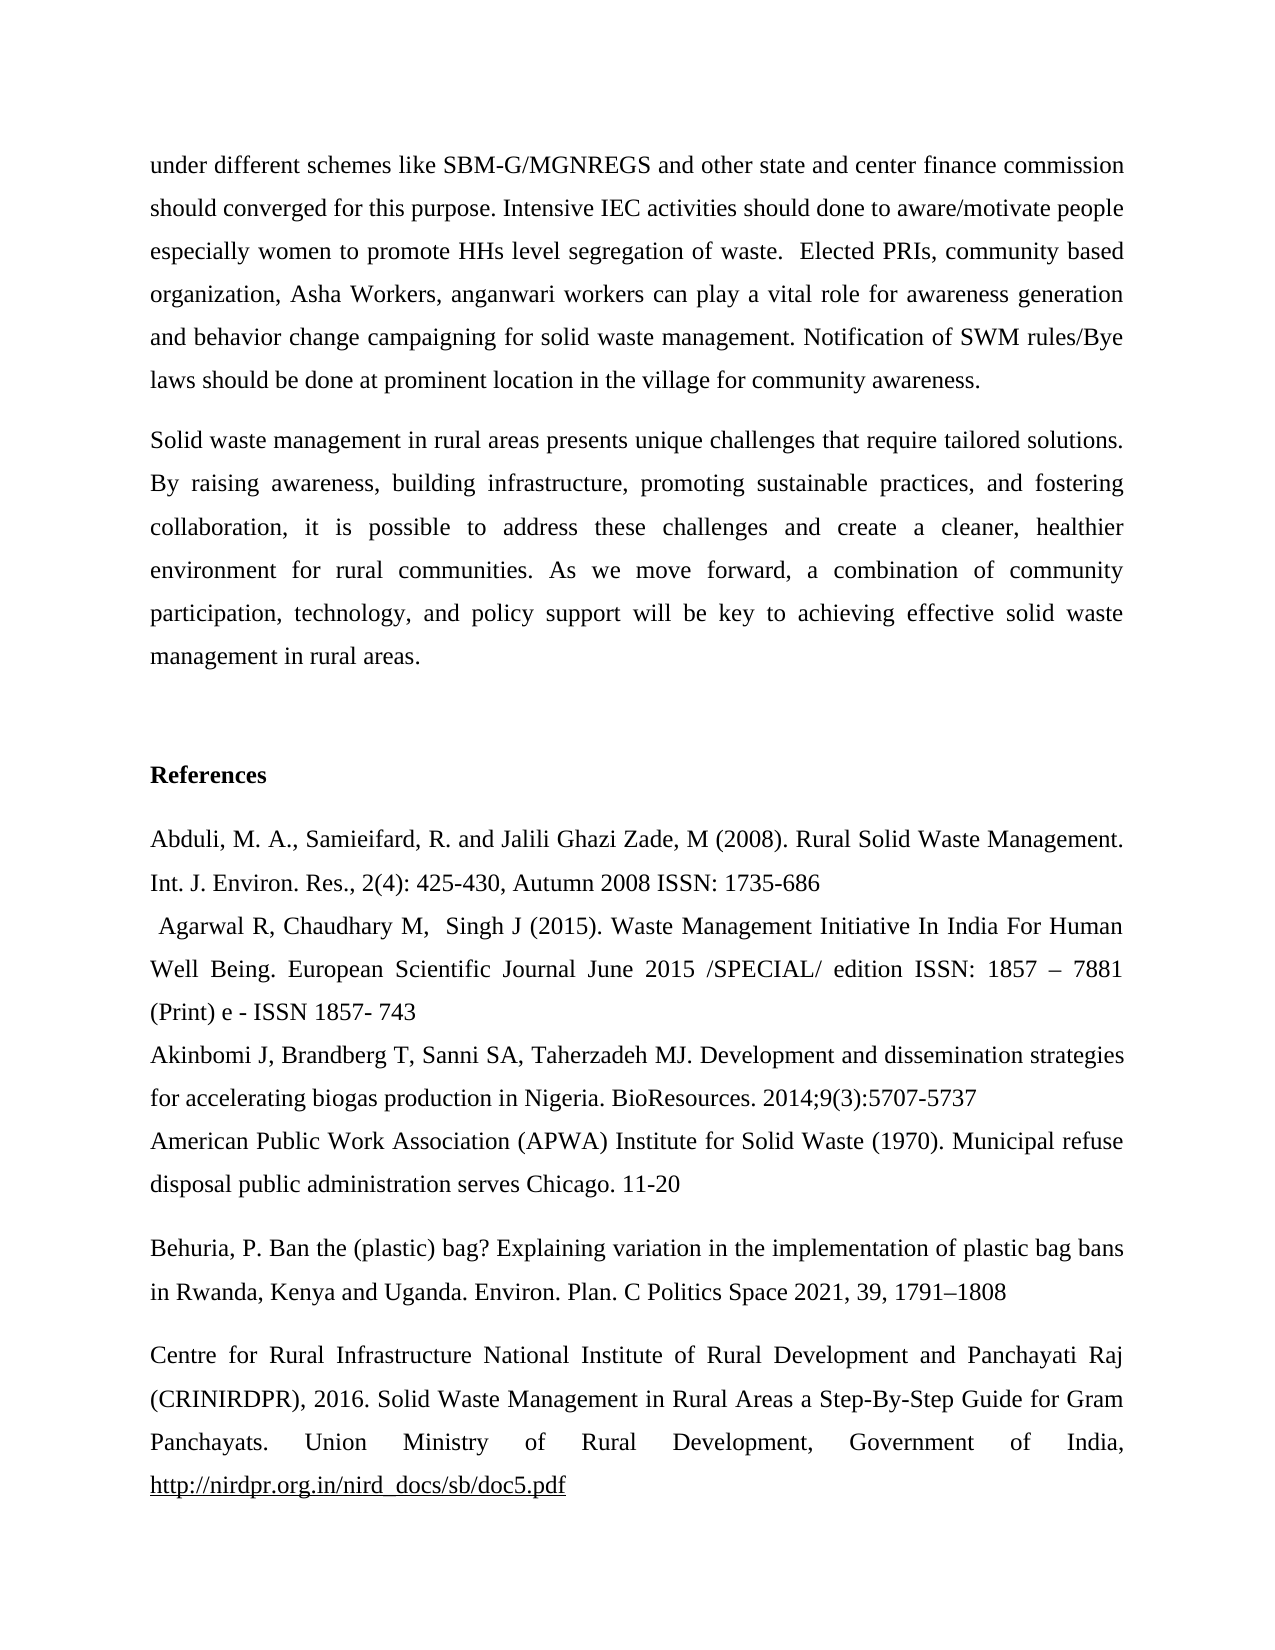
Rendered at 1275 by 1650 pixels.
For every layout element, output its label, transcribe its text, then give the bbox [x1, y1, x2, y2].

text Abduli, M. A., Samieifard, R. and Jalili Ghazi Zade, M (2008). Rural Solid Waste Management. Int. J. Environ. Res., 2(4): 425-430, Autumn 2008 ISSN: 1735-686 [150, 824, 1125, 896]
text Akinbomi J, Brandberg T, Sanni SA, Taherzadeh MJ. Development and dissemination strategies for accelerating biogas production in Nigeria. BioResources. 2014;9(3):5707-5737 [150, 1040, 1125, 1112]
text American Public Work Association (APWA) Institute for Solid Waste (1970). Municipal refuse disposal public administration serves Chicago. 11-20 [150, 1126, 1125, 1198]
text Behuria, P. Ban the (plastic) bag? Explaining variation in the implementation of plastic bag bans in Rwanda, Kenya and Uganda. Environ. Plan. C Politics Space 2021, 39, 1791–1808 [150, 1233, 1125, 1305]
text Solid waste management in rural areas presents unique challenges that require tailored solutions. By raising awareness, building infrastructure, promoting sustainable practices, and fostering collaboration, it is possible to address these challenges and create a cleaner, healthier environment for rural communities. As we move forward, a combination of community participation, technology, and policy support will be key to achieving effective solid waste management in rural areas. [150, 425, 1125, 670]
text References [150, 761, 1125, 789]
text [150, 150, 1125, 394]
text Centre for Rural Infrastructure National Institute of Rural Development and Panchayati Raj (CRINIRDPR), 2016. Solid Waste Management in Rural Areas a Step-By-Step Guide for Gram Panchayats. Union Ministry of Rural Development, Government of India, http://nirdpr.org.in/nird_docs/sb/doc5.pdf [150, 1341, 1125, 1499]
text Agarwal R, Chaudhary M, Singh J (2015). Waste Management Initiative In India For Human Well Being. European Scientific Journal June 2015 /SPECIAL/ edition ISSN: 1857 – 7881 (Print) e - ISSN 1857- 743 [150, 911, 1125, 1026]
